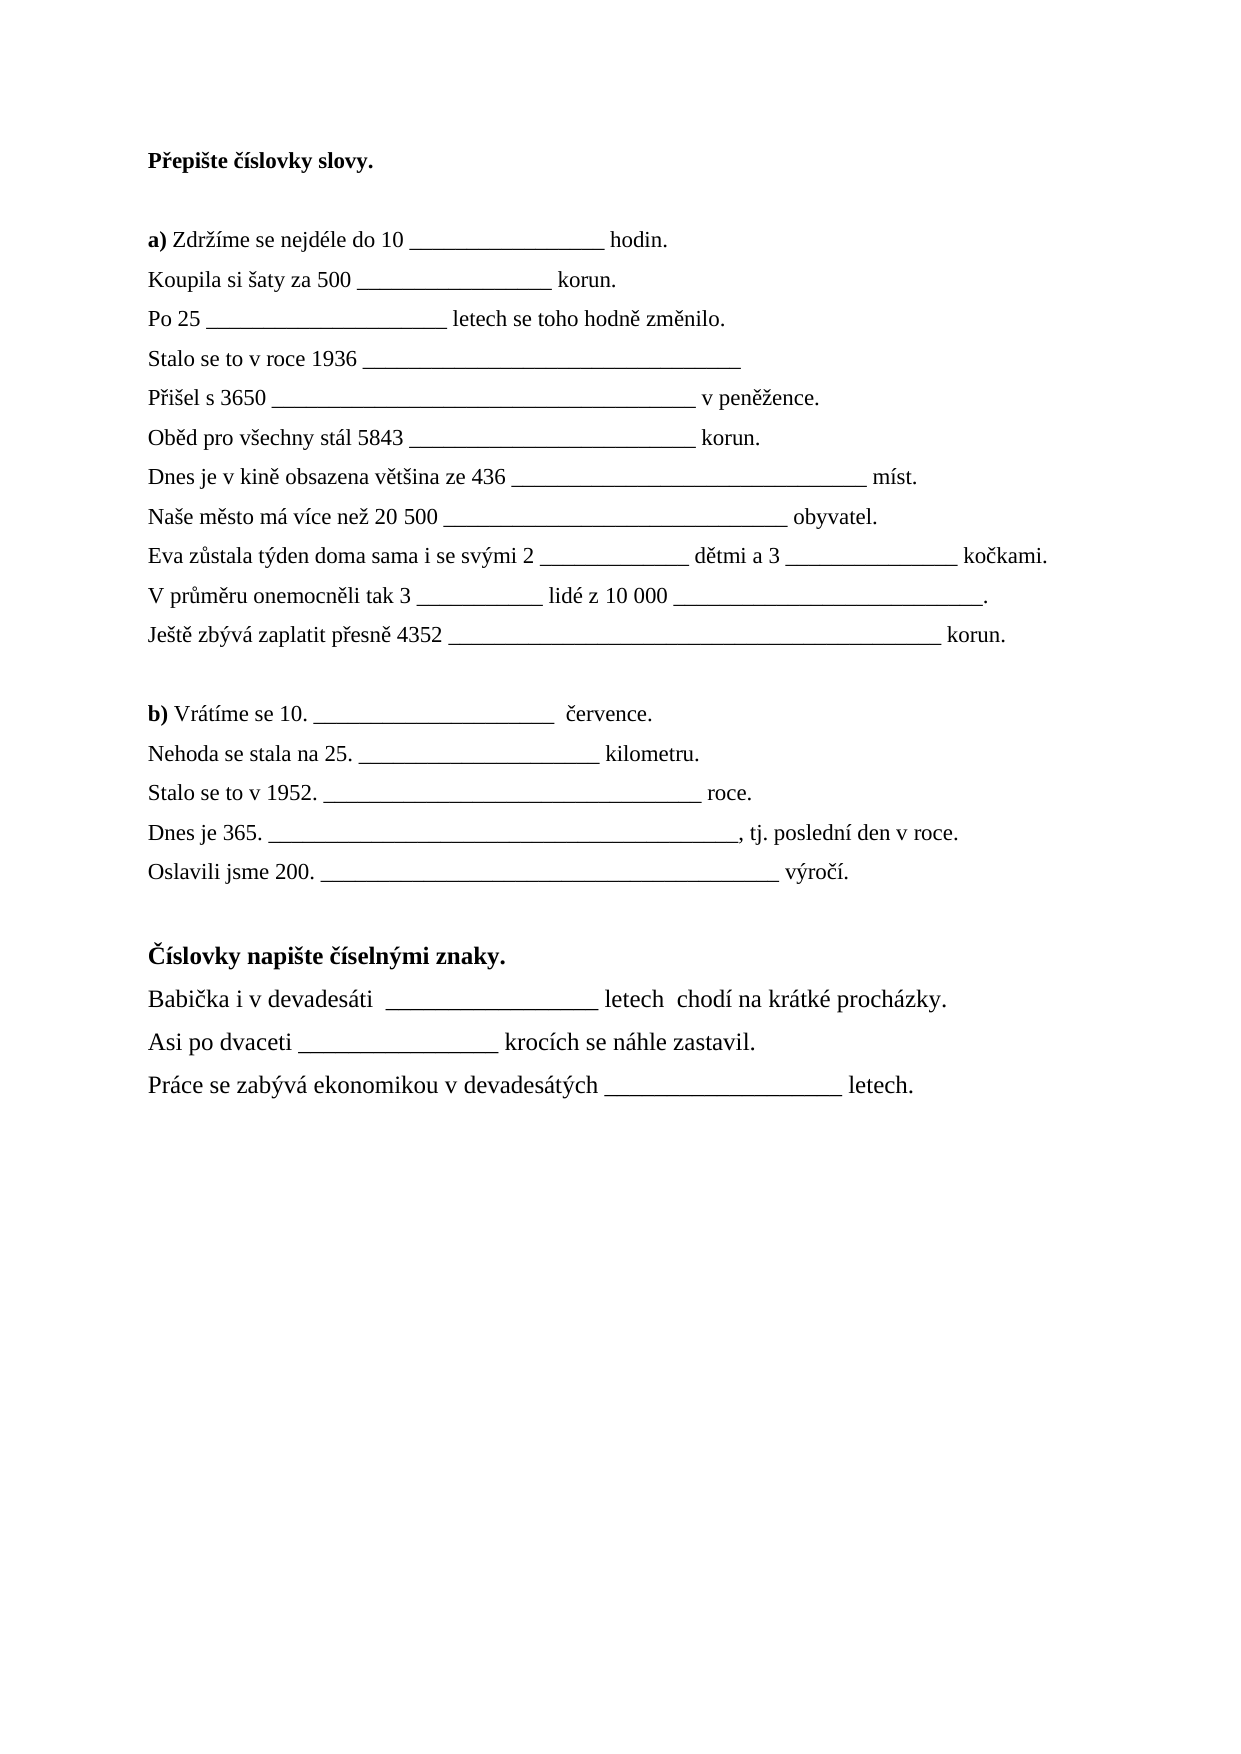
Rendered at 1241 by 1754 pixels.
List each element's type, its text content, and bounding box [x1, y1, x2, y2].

text Práce se zabývá ekonomikou v devadesátých ___________________ letech. [148, 1070, 1093, 1099]
text Stalo se to v roce 1936 _________________________________ [148, 345, 1093, 371]
text Asi po dvaceti ________________ krocích se náhle zastavil. [148, 1027, 1093, 1056]
text Eva zůstala týden doma sama i se svými 2 _____________ dětmi a 3 _______________ kočkami. [148, 542, 1093, 569]
text V průměru onemocněli tak 3 ___________ lidé z 10 000 ___________________________. [148, 582, 1093, 608]
text Oslavili jsme 200. ________________________________________ výročí. [148, 858, 1093, 884]
text Dnes je 365. _________________________________________, tj. poslední den v roce. [148, 819, 1093, 845]
text Ještě zbývá zaplatit přesně 4352 ___________________________________________ korun. [148, 621, 1093, 648]
text Oběd pro všechny stál 5843 _________________________ korun. [148, 424, 1093, 450]
text Přepište číslovky slovy. [148, 148, 1093, 174]
text Dnes je v kině obsazena většina ze 436 _______________________________ míst. [148, 463, 1093, 490]
text Po 25 _____________________ letech se toho hodně změnilo. [148, 306, 1093, 332]
text Naše město má více než 20 500 ______________________________ obyvatel. [148, 503, 1093, 529]
text a) Zdržíme se nejdéle do 10 _________________ hodin. [148, 227, 1093, 253]
text Nehoda se stala na 25. _____________________ kilometru. [148, 740, 1093, 766]
text Číslovky napište číselnými znaky. [148, 941, 1093, 969]
text Koupila si šaty za 500 _________________ korun. [148, 266, 1093, 292]
text Přišel s 3650 _____________________________________ v peněžence. [148, 384, 1093, 411]
text Stalo se to v 1952. _________________________________ roce. [148, 779, 1093, 806]
text b) Vrátíme se 10. _____________________ července. [148, 700, 1093, 727]
text Babička i v devadesáti _________________ letech chodí na krátké procházky. [148, 984, 1093, 1013]
